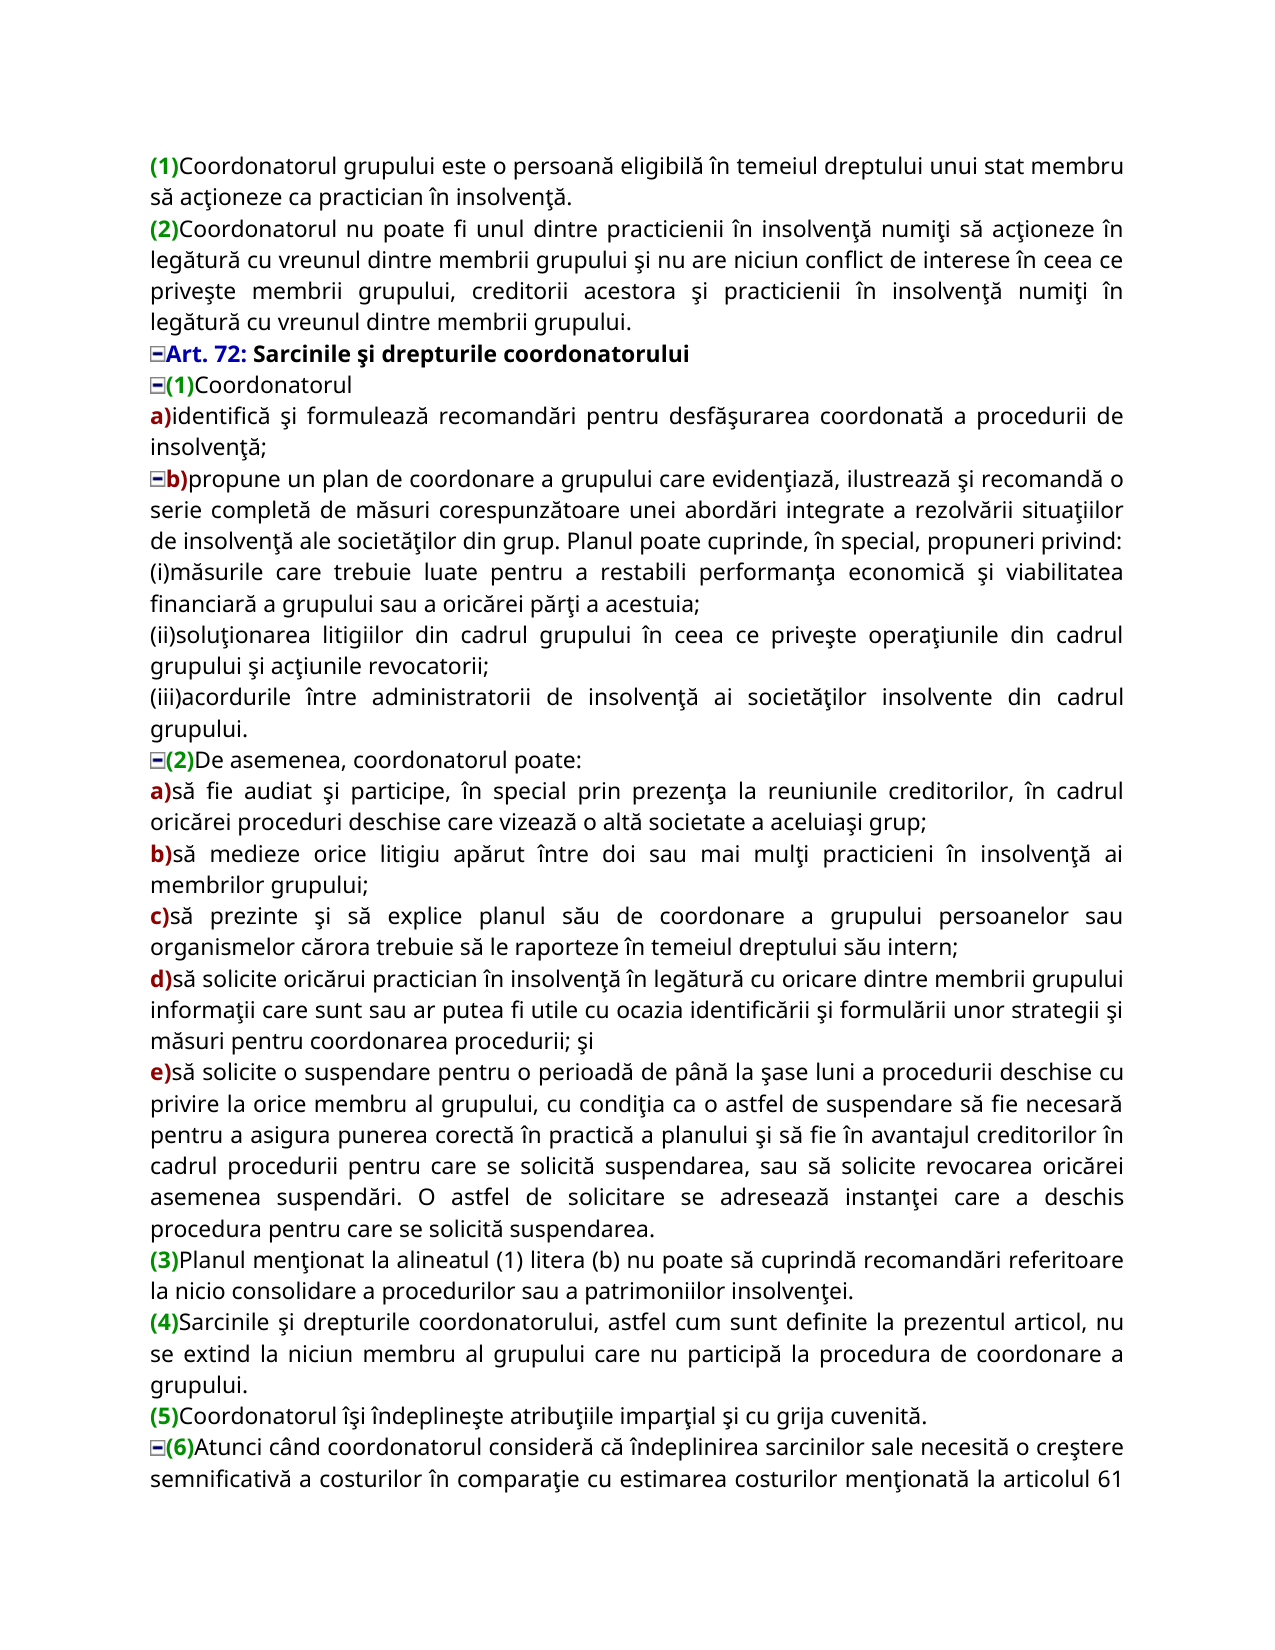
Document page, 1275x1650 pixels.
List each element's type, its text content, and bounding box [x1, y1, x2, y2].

picture [150, 471, 166, 487]
text a)identifică şi formulează recomandări pentru desfăşurarea coordonată a procedurii de insolvenţă; [150, 400, 1125, 462]
text (i)măsurile care trebuie luate pentru a restabili performanţa economică şi viabilitatea financiară a grupului sau a oricărei părţi a acestuia; [150, 556, 1125, 619]
text b)propune un plan de coordonare a grupului care evidenţiază, ilustrează şi recomandă o serie completă de măsuri corespunzătoare unei abordări integrate a rezolvării situaţiilor de insolvenţă ale societăţilor din grup. Planul poate cuprinde, în special, propuneri privind: [150, 462, 1125, 556]
text (1)Coordonatorul [150, 369, 1125, 400]
text (ii)soluţionarea litigiilor din cadrul grupului în ceea ce priveşte operaţiunile din cadrul grupului şi acţiunile revocatorii; [150, 619, 1125, 681]
picture [150, 752, 166, 769]
text b)să medieze orice litigiu apărut între doi sau mai mulţi practicieni în insolvenţă ai membrilor grupului; [150, 837, 1125, 900]
text (3)Planul menţionat la alineatul (1) litera (b) nu poate să cuprindă recomandări referitoare la nicio consolidare a procedurilor sau a patrimoniilor insolvenţei. [150, 1244, 1125, 1306]
picture [150, 1440, 166, 1456]
text (5)Coordonatorul îşi îndeplineşte atribuţiile imparţial şi cu grija cuvenită. [150, 1400, 1125, 1431]
text (1)Coordonatorul grupului este o persoană eligibilă în temeiul dreptului unui stat membru să acţioneze ca practician în insolvenţă. [150, 150, 1125, 212]
picture [150, 377, 166, 394]
picture [150, 346, 166, 362]
text c)să prezinte şi să explice planul său de coordonare a grupului persoanelor sau organismelor cărora trebuie să le raporteze în temeiul dreptului său intern; [150, 900, 1125, 962]
text (2)De asemenea, coordonatorul poate: [150, 744, 1125, 775]
text e)să solicite o suspendare pentru o perioadă de până la şase luni a procedurii deschise cu privire la orice membru al grupului, cu condiţia ca o astfel de suspendare să fie necesară pentru a asigura punerea corectă în practică a planului şi să fie în avantajul creditorilor în cadrul procedurii pentru care se solicită suspendarea, sau să solicite revocarea oricărei asemenea suspendări. O astfel de solicitare se adresează instanţei care a deschis procedura pentru care se solicită suspendarea. [150, 1056, 1125, 1244]
text (2)Coordonatorul nu poate fi unul dintre practicienii în insolvenţă numiţi să acţioneze în legătură cu vreunul dintre membrii grupului şi nu are niciun conflict de interese în ceea ce priveşte membrii grupului, creditorii acestora şi practicienii în insolvenţă numiţi în legătură cu vreunul dintre membrii grupului. [150, 212, 1125, 337]
text (iii)acordurile între administratorii de insolvenţă ai societăţilor insolvente din cadrul grupului. [150, 681, 1125, 744]
text (4)Sarcinile şi drepturile coordonatorului, astfel cum sunt definite la prezentul articol, nu se extind la niciun membru al grupului care nu participă la procedura de coordonare a grupului. [150, 1306, 1125, 1400]
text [150, 1431, 1125, 1494]
text a)să fie audiat şi participe, în special prin prezenţa la reuniunile creditorilor, în cadrul oricărei proceduri deschise care vizează o altă societate a aceluiaşi grup; [150, 775, 1125, 837]
text d)să solicite oricărui practician în insolvenţă în legătură cu oricare dintre membrii grupului informaţii care sunt sau ar putea fi utile cu ocazia identificării şi formulării unor strategii şi măsuri pentru coordonarea procedurii; şi [150, 962, 1125, 1056]
text Art. 72: Sarcinile şi drepturile coordonatorului [150, 337, 1125, 369]
